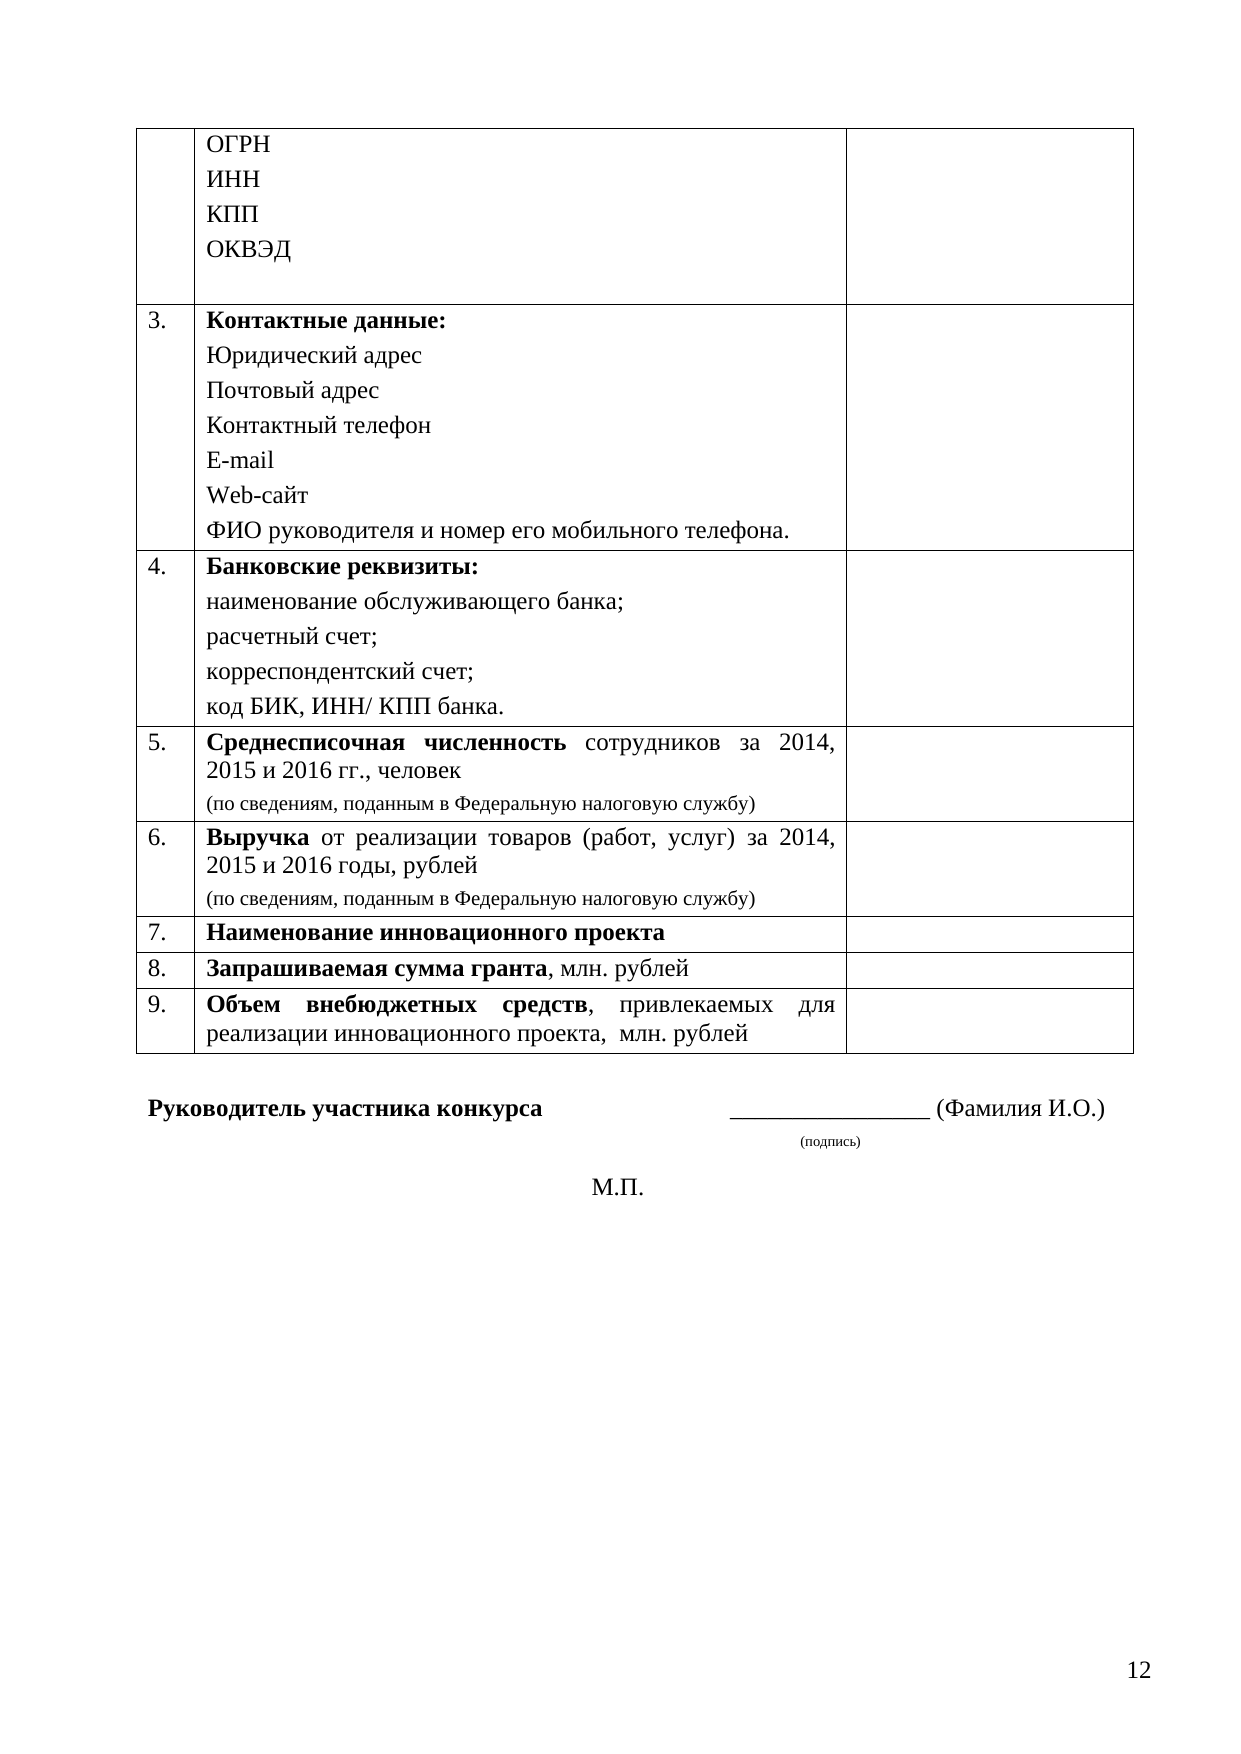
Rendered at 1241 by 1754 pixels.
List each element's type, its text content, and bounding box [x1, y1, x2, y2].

table_cell [847, 917, 1133, 952]
table_cell [137, 305, 194, 550]
text Руководитель участника конкурса ________________ (Фамилия И.О.) [148, 1093, 1152, 1122]
table_cell Запрашиваемая сумма гранта, млн. рублей [195, 953, 846, 988]
table_cell [847, 727, 1133, 821]
table_cell Наименование инновационного проекта [195, 917, 846, 952]
table_cell [137, 727, 194, 821]
table_cell [847, 129, 1133, 304]
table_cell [195, 129, 846, 304]
table_cell [137, 953, 194, 988]
table_cell [137, 989, 194, 1053]
text (подпись) [753, 1132, 1152, 1161]
text М.П. [148, 1172, 1152, 1200]
table_cell [847, 822, 1133, 916]
table_cell Выручка от реализации товаров (работ, услуг) за 2014, 2015 и 2016 годы, рублей (по сведениям, поданным в Федеральную налоговую службу) [195, 822, 846, 916]
table_cell [847, 953, 1133, 988]
table_cell [847, 305, 1133, 550]
table_cell [137, 129, 194, 304]
table_cell [137, 917, 194, 952]
table_cell [847, 989, 1133, 1053]
table_cell Объем внебюджетных средств, привлекаемых для реализации инновационного проекта, млн. рублей [195, 989, 846, 1053]
table_cell [137, 551, 194, 726]
table_cell Банковские реквизиты: наименование обслуживающего банка; расчетный счет; корреспондентский счет; код БИК, ИНН/ КПП банка. [195, 551, 846, 726]
table_cell [137, 822, 194, 916]
table_cell Среднесписочная численность сотрудников за 2014, 2015 и 2016 гг., человек (по сведениям, поданным в Федеральную налоговую службу) [195, 727, 846, 821]
table_cell [847, 551, 1133, 726]
table_cell Контактные данные: Юридический адрес Почтовый адрес Контактный телефон E-mail Web-сайт ФИО руководителя и номер его мобильного телефона. [195, 305, 846, 550]
